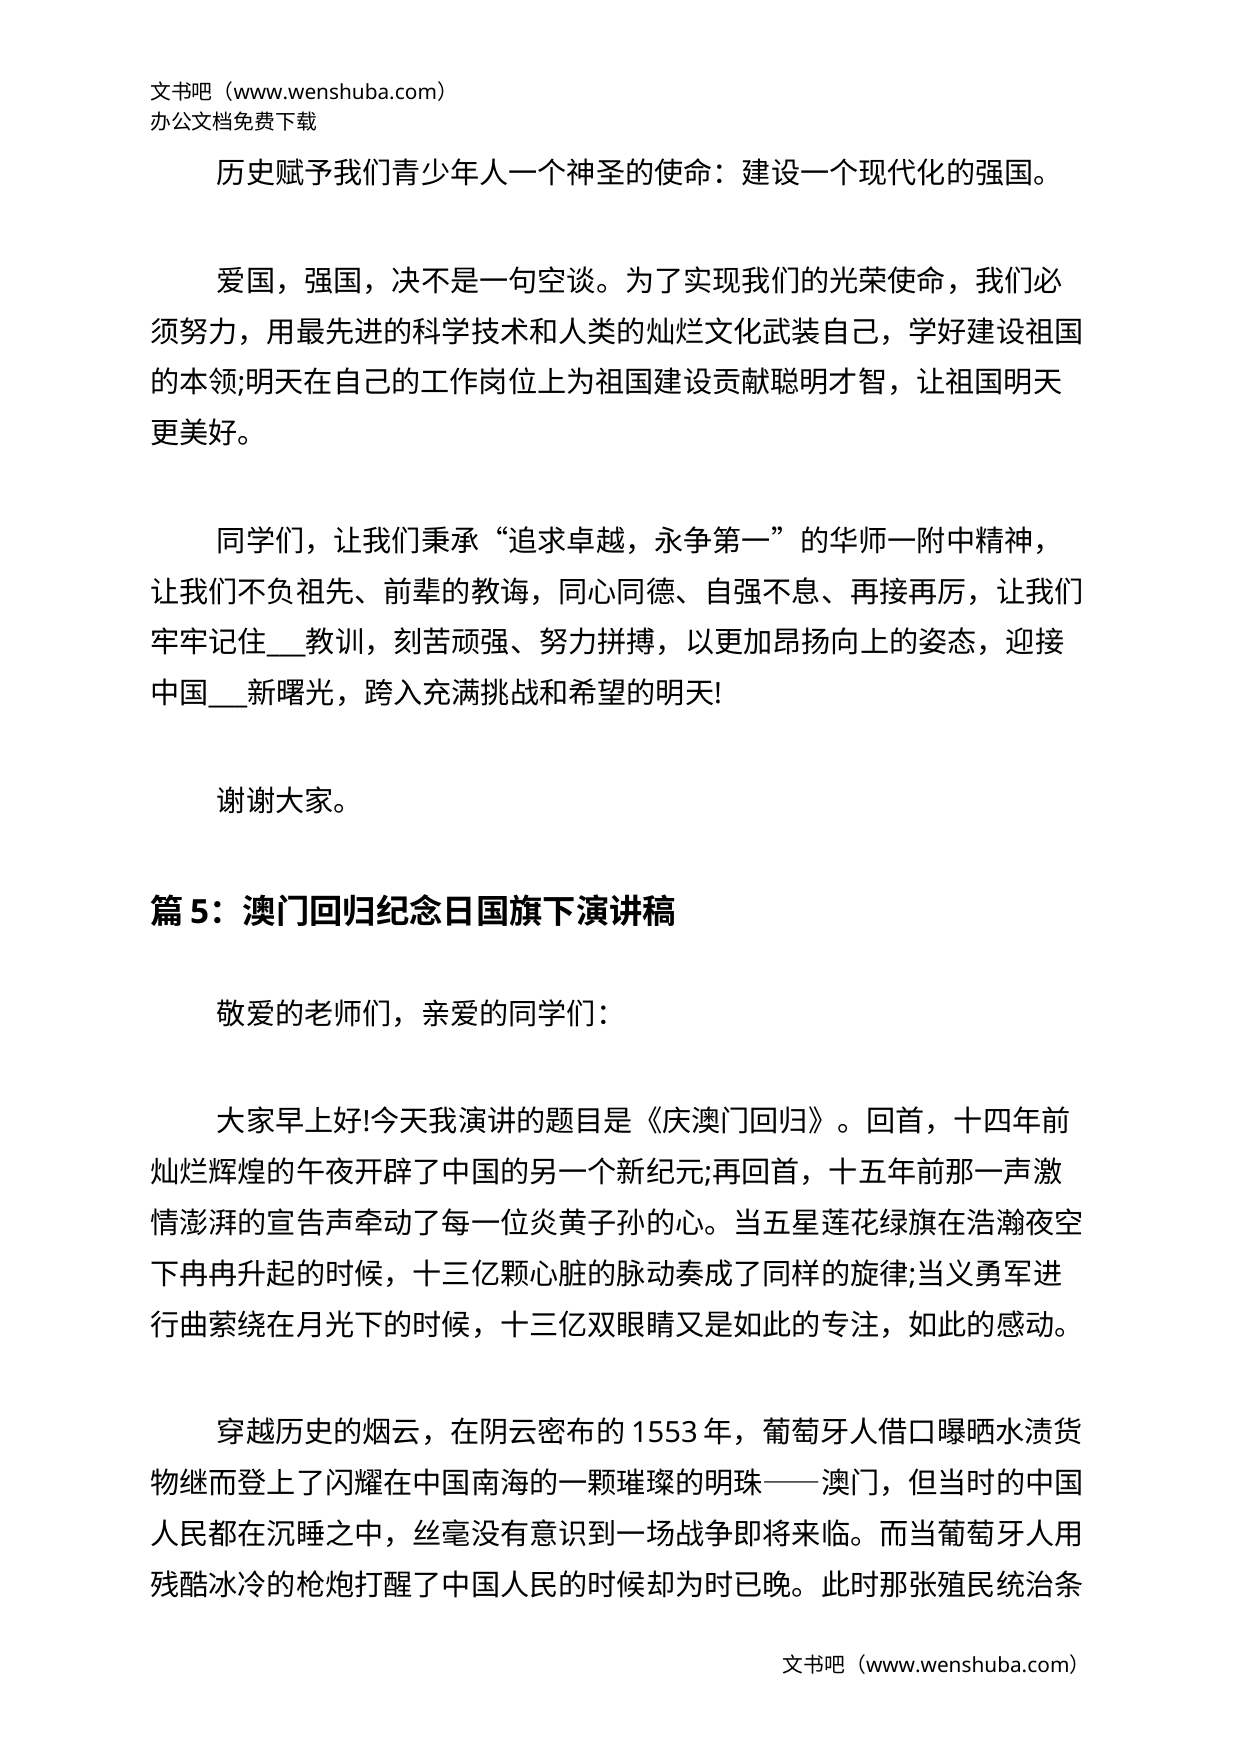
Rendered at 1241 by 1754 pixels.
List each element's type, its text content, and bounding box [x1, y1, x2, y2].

text 历史赋予我们青少年人一个神圣的使命：建设一个现代化的强国。 [150, 150, 1090, 192]
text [150, 1409, 1090, 1603]
text 爱国，强国，决不是一句空谈。为了实现我们的光荣使命，我们必须努力，用最先进的科学技术和人类的灿烂文化武装自己，学好建设祖国的本领;明天在自己的工作岗位上为祖国建设贡献聪明才智，让祖国明天更美好。 [150, 258, 1090, 452]
text 谢谢大家。 [150, 777, 1090, 820]
text 大家早上好!今天我演讲的题目是《庆澳门回归》。回首，十四年前灿烂辉煌的午夜开辟了中国的另一个新纪元;再回首，十五年前那一声激情澎湃的宣告声牵动了每一位炎黄子孙的心。当五星莲花绿旗在浩瀚夜空下冉冉升起的时候，十三亿颗心脏的脉动奏成了同样的旋律;当义勇军进行曲萦绕在月光下的时候，十三亿双眼睛又是如此的专注，如此的感动。 [150, 1098, 1090, 1343]
text 篇5：澳门回归纪念日国旗下演讲稿 [150, 885, 1090, 933]
text 同学们，让我们秉承“追求卓越，永争第一”的华师一附中精神，让我们不负祖先、前辈的教诲，同心同德、自强不息、再接再厉，让我们牢牢记住___教训，刻苦顽强、努力拼搏，以更加昂扬向上的姿态，迎接中国___新曙光，跨入充满挑战和希望的明天! [150, 517, 1090, 712]
text 敬爱的老师们，亲爱的同学们： [150, 990, 1090, 1033]
